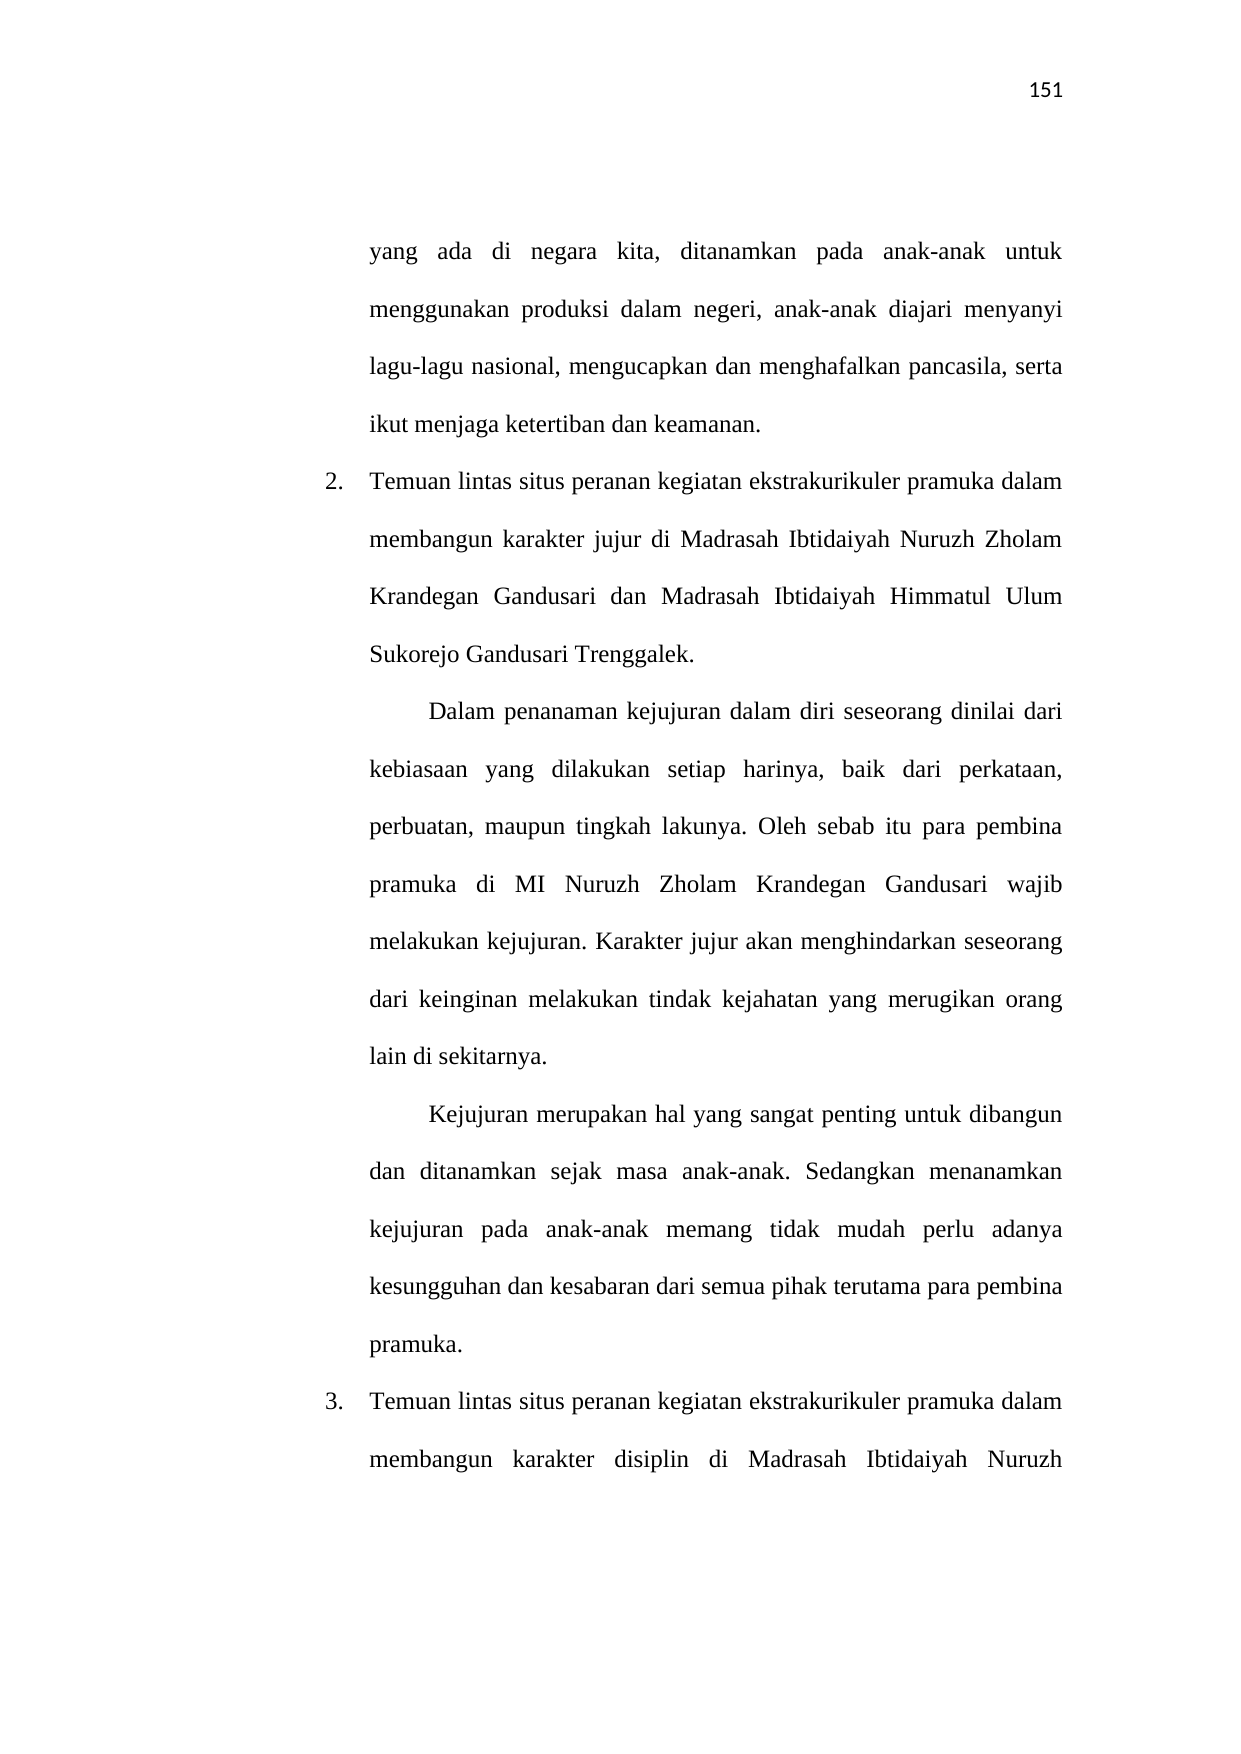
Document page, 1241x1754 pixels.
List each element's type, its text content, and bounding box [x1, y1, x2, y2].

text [369, 236, 1063, 437]
text Dalam penanaman kejujuran dalam diri seseorang dinilai dari kebiasaan yang dilakukan setiap harinya, baik dari perkataan, perbuatan, maupun tingkah lakunya. Oleh sebab itu para pembina pramuka di MI Nuruzh Zholam Krandegan Gandusari wajib melakukan kejujuran. Karakter jujur akan menghindarkan seseorang dari keinginan melakukan tindak kejahatan yang merugikan orang lain di sekitarnya. [369, 696, 1063, 1070]
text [325, 1386, 1063, 1472]
text 2. Temuan lintas situs peranan kegiatan ekstrakurikuler pramuka dalam membangun karakter jujur di Madrasah Ibtidaiyah Nuruzh Zholam Krandegan Gandusari dan Madrasah Ibtidaiyah Himmatul Ulum Sukorejo Gandusari Trenggalek. [325, 466, 1063, 667]
text Kejujuran merupakan hal yang sangat penting untuk dibangun dan ditanamkan sejak masa anak-anak. Sedangkan menanamkan kejujuran pada anak-anak memang tidak mudah perlu adanya kesungguhan dan kesabaran dari semua pihak terutama para pembina pramuka. [369, 1099, 1063, 1357]
